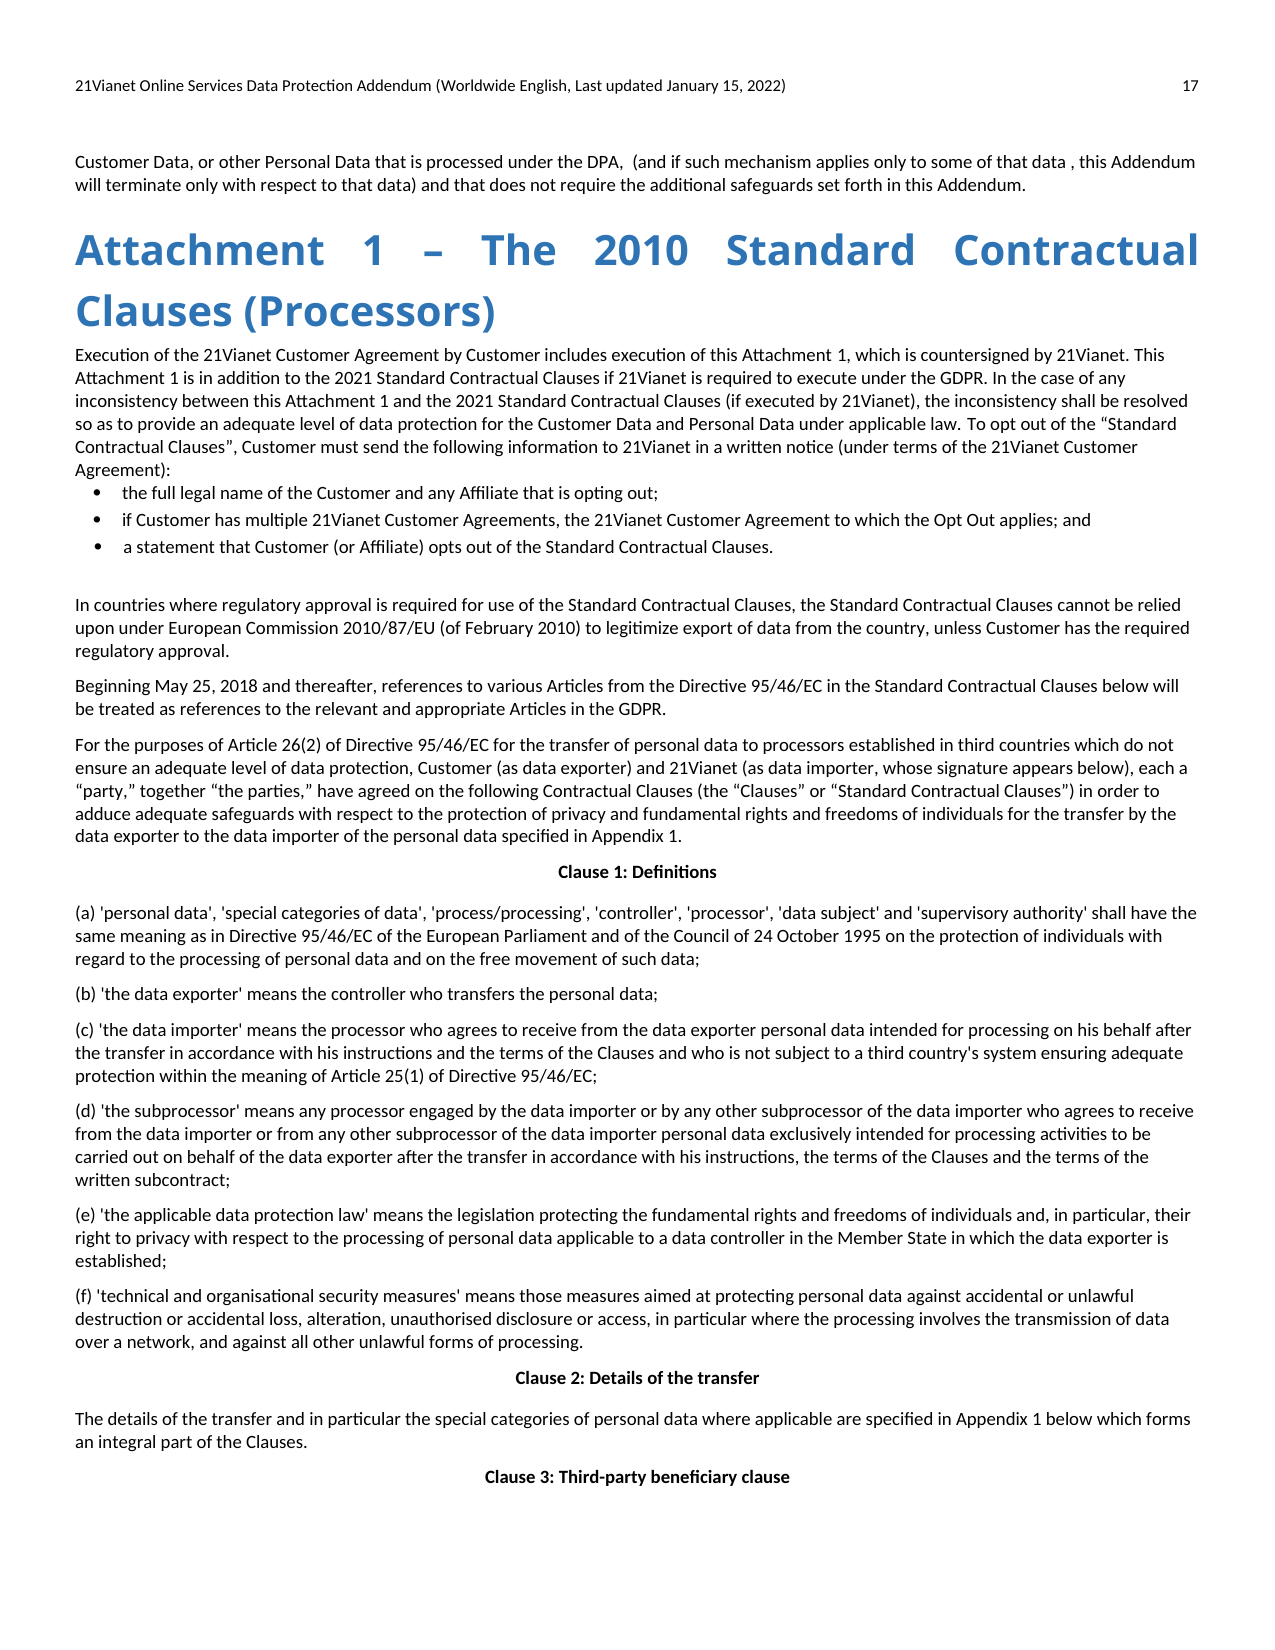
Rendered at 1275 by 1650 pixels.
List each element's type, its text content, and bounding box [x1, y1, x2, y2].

text (e) 'the applicable data protection law' means the legislation protecting the fundamental rights and freedoms of individuals and, in particular, their right to privacy with respect to the processing of personal data applicable to a data controller in the Member State in which the data exporter is established; [75, 1203, 1200, 1272]
list a statement that Customer (or Affiliate) opts out of the Standard Contractual Clauses. [94, 535, 1200, 558]
text Clause 2: Details of the transfer [75, 1366, 1200, 1389]
text For the purposes of Article 26(2) of Directive 95/46/EC for the transfer of personal data to processors established in third countries which do not ensure an adequate level of data protection, Customer (as data exporter) and 21Vianet (as data importer, whose signature appears below), each a “party,” together “the parties,” have agreed on the following Contractual Clauses (the “Clauses” or “Standard Contractual Clauses”) in order to adduce adequate safeguards with respect to the protection of privacy and fundamental rights and freedoms of individuals for the transfer by the data exporter to the data importer of the personal data specified in Appendix 1. [75, 733, 1200, 847]
list if Customer has multiple 21Vianet Customer Agreements, the 21Vianet Customer Agreement to which the Opt Out applies; and [94, 508, 1200, 531]
text Beginning May 25, 2018 and thereafter, references to various Articles from the Directive 95/46/EC in the Standard Contractual Clauses below will be treated as references to the relevant and appropriate Articles in the GDPR. [75, 674, 1200, 720]
list the full legal name of the Customer and any Affiliate that is opting out; [94, 481, 1200, 504]
list Execution of the 21Vianet Customer Agreement by Customer includes execution of this Attachment 1, which is countersigned by 21Vianet. This Attachment 1 is in addition to the 2021 Standard Contractual Clauses if 21Vianet is required to execute under the GDPR. In the case of any inconsistency between this Attachment 1 and the 2021 Standard Contractual Clauses (if executed by 21Vianet), the inconsistency shall be resolved so as to provide an adequate level of data protection for the Customer Data and Personal Data under applicable law. To opt out of the “Standard Contractual Clauses”, Customer must send the following information to 21Vianet in a written notice (under terms of the 21Vianet Customer Agreement): [75, 343, 1200, 481]
text (a) 'personal data', 'special categories of data', 'process/processing', 'controller', 'processor', 'data subject' and 'supervisory authority' shall have the same meaning as in Directive 95/46/EC of the European Parliament and of the Council of 24 October 1995 on the protection of individuals with regard to the processing of personal data and on the free movement of such data; [75, 901, 1200, 970]
text (f) 'technical and organisational security measures' means those measures aimed at protecting personal data against accidental or unlawful destruction or accidental loss, alteration, unauthorised disclosure or access, in particular where the processing involves the transmission of data over a network, and against all other unlawful forms of processing. [75, 1285, 1200, 1353]
text Clause 1: Definitions [75, 860, 1200, 883]
text (b) 'the data exporter' means the controller who transfers the personal data; [75, 983, 1200, 1006]
text The details of the transfer and in particular the special categories of personal data where applicable are specified in Appendix 1 below which forms an integral part of the Clauses. [75, 1407, 1200, 1453]
subtitle Attachment 1 – The 2010 Standard Contractual Clauses (Processors) [75, 221, 1200, 339]
text (d) 'the subprocessor' means any processor engaged by the data importer or by any other subprocessor of the data importer who agrees to receive from the data importer or from any other subprocessor of the data importer personal data exclusively intended for processing activities to be carried out on behalf of the data exporter after the transfer in accordance with his instructions, the terms of the Clauses and the terms of the written subcontract; [75, 1099, 1200, 1191]
text In countries where regulatory approval is required for use of the Standard Contractual Clauses, the Standard Contractual Clauses cannot be relied upon under European Commission 2010/87/EU (of February 2010) to legitimize export of data from the country, unless Customer has the required regulatory approval. [75, 593, 1200, 662]
text (c) 'the data importer' means the processor who agrees to receive from the data exporter personal data intended for processing on his behalf after the transfer in accordance with his instructions and the terms of the Clauses and who is not subject to a third country's system ensuring adequate protection within the meaning of Article 25(1) of Directive 95/46/EC; [75, 1018, 1200, 1087]
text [75, 150, 1200, 196]
text Clause 3: Third-party beneficiary clause [75, 1466, 1200, 1488]
